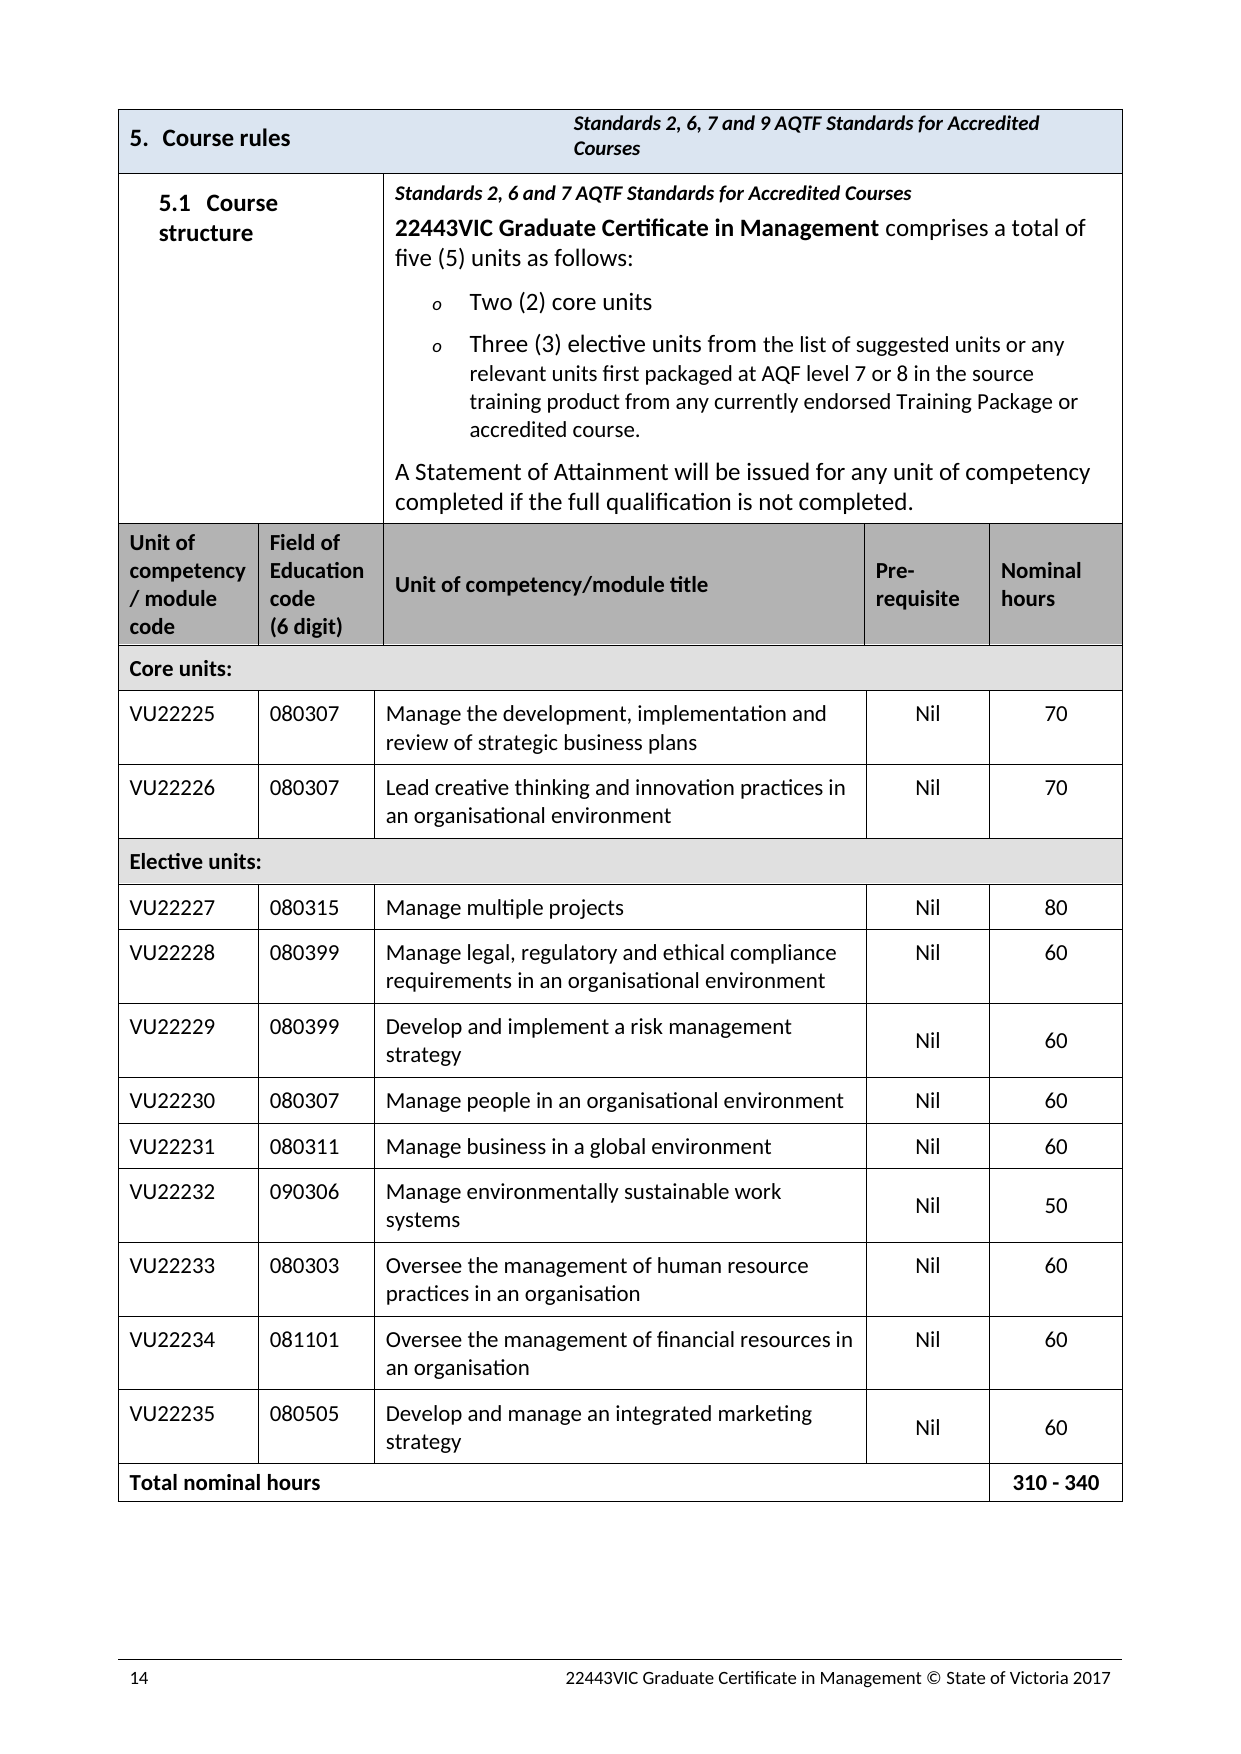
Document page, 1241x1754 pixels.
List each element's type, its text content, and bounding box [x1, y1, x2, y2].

table_cell Manage environmentally sustainable work systems [375, 1169, 866, 1242]
table_cell 50 [990, 1169, 1122, 1242]
table_cell 090306 [259, 1169, 374, 1242]
table_header Standards 2, 6, 7 and 9 AQTF Standards for Accredited Courses [562, 110, 1122, 173]
table_cell 080307 [259, 691, 374, 764]
table_cell Lead creative thinking and innovation practices in an organisational environment [375, 765, 866, 838]
table_cell 5.1 Course structure [147, 174, 383, 523]
table_cell 080307 [259, 765, 374, 838]
table_cell Pre-requisite [865, 524, 989, 644]
table_cell 080311 [259, 1124, 374, 1168]
table_cell Nil [867, 1169, 989, 1242]
table_cell VU22235 [119, 1390, 258, 1463]
table_cell VU22232 [119, 1169, 258, 1242]
table_cell 080505 [259, 1390, 374, 1463]
table_cell 60 [990, 1078, 1122, 1122]
table_header Course rules [119, 110, 562, 173]
table_cell Nil [867, 1004, 989, 1077]
table_cell VU22226 [119, 765, 258, 838]
table_cell 60 [990, 1390, 1122, 1463]
table_cell VU22231 [119, 1124, 258, 1168]
table_cell Total nominal hours [119, 1464, 989, 1501]
table_cell Nil [867, 930, 989, 1003]
table_cell Nil [867, 885, 989, 929]
table_cell Oversee the management of financial resources in an organisation [375, 1317, 866, 1389]
table_cell VU22228 [119, 930, 258, 1003]
table_cell 080307 [259, 1078, 374, 1122]
table_cell VU22227 [119, 885, 258, 929]
table_cell Nil [867, 765, 989, 838]
table_cell Elective units: [119, 839, 1122, 883]
table_cell VU22230 [119, 1078, 258, 1122]
table_cell 60 [990, 1243, 1122, 1316]
table_cell VU22233 [119, 1243, 258, 1316]
table_cell 080303 [259, 1243, 374, 1316]
table_cell Manage the development, implementation and review of strategic business plans [375, 691, 866, 764]
table_cell VU22234 [119, 1317, 258, 1389]
table_cell [119, 174, 147, 523]
table_cell Nil [867, 1317, 989, 1389]
table_cell 60 [990, 1124, 1122, 1168]
table_cell Core units: [119, 646, 1122, 690]
table_cell Field of Education code (6 digit) [259, 524, 383, 644]
table_cell Manage multiple projects [375, 885, 866, 929]
table_cell Standards 2, 6 and 7 AQTF Standards for Accredited Courses 22443VIC Graduate Certificate in Management comprises a total of five (5) units as follows: Two (2) core units Three (3) elective units from the list of suggested units or any relevant units first packaged at AQF level 7 or 8 in the source training product from any currently endorsed Training Package or accredited course. A Statement of Attainment will be issued for any unit of competency completed if the full qualification is not completed. [384, 174, 1122, 523]
table_cell VU22229 [119, 1004, 258, 1077]
table_cell VU22225 [119, 691, 258, 764]
table_cell 60 [990, 1317, 1122, 1389]
table_cell 60 [990, 930, 1122, 1003]
table_cell 80 [990, 885, 1122, 929]
table_cell 310 - 340 [990, 1464, 1122, 1501]
table_cell 081101 [259, 1317, 374, 1389]
table_cell Unit of competency/ module code [119, 524, 258, 644]
table_cell Manage business in a global environment [375, 1124, 866, 1168]
table_cell Nil [867, 1124, 989, 1168]
table_cell Oversee the management of human resource practices in an organisation [375, 1243, 866, 1316]
table_cell Nominal hours [990, 524, 1122, 644]
table_cell Nil [867, 1390, 989, 1463]
table_cell Develop and implement a risk management strategy [375, 1004, 866, 1077]
table_cell 70 [990, 691, 1122, 764]
table_cell Manage legal, regulatory and ethical compliance requirements in an organisational environment [375, 930, 866, 1003]
table_cell Nil [867, 691, 989, 764]
table_cell Manage people in an organisational environment [375, 1078, 866, 1122]
table_cell Unit of competency/module title [384, 524, 864, 644]
table_cell Nil [867, 1078, 989, 1122]
table_cell 70 [990, 765, 1122, 838]
table_cell 60 [990, 1004, 1122, 1077]
table_cell 080399 [259, 930, 374, 1003]
table_cell Develop and manage an integrated marketing strategy [375, 1390, 866, 1463]
table_cell 080399 [259, 1004, 374, 1077]
table_cell 080315 [259, 885, 374, 929]
table_cell Nil [867, 1243, 989, 1316]
